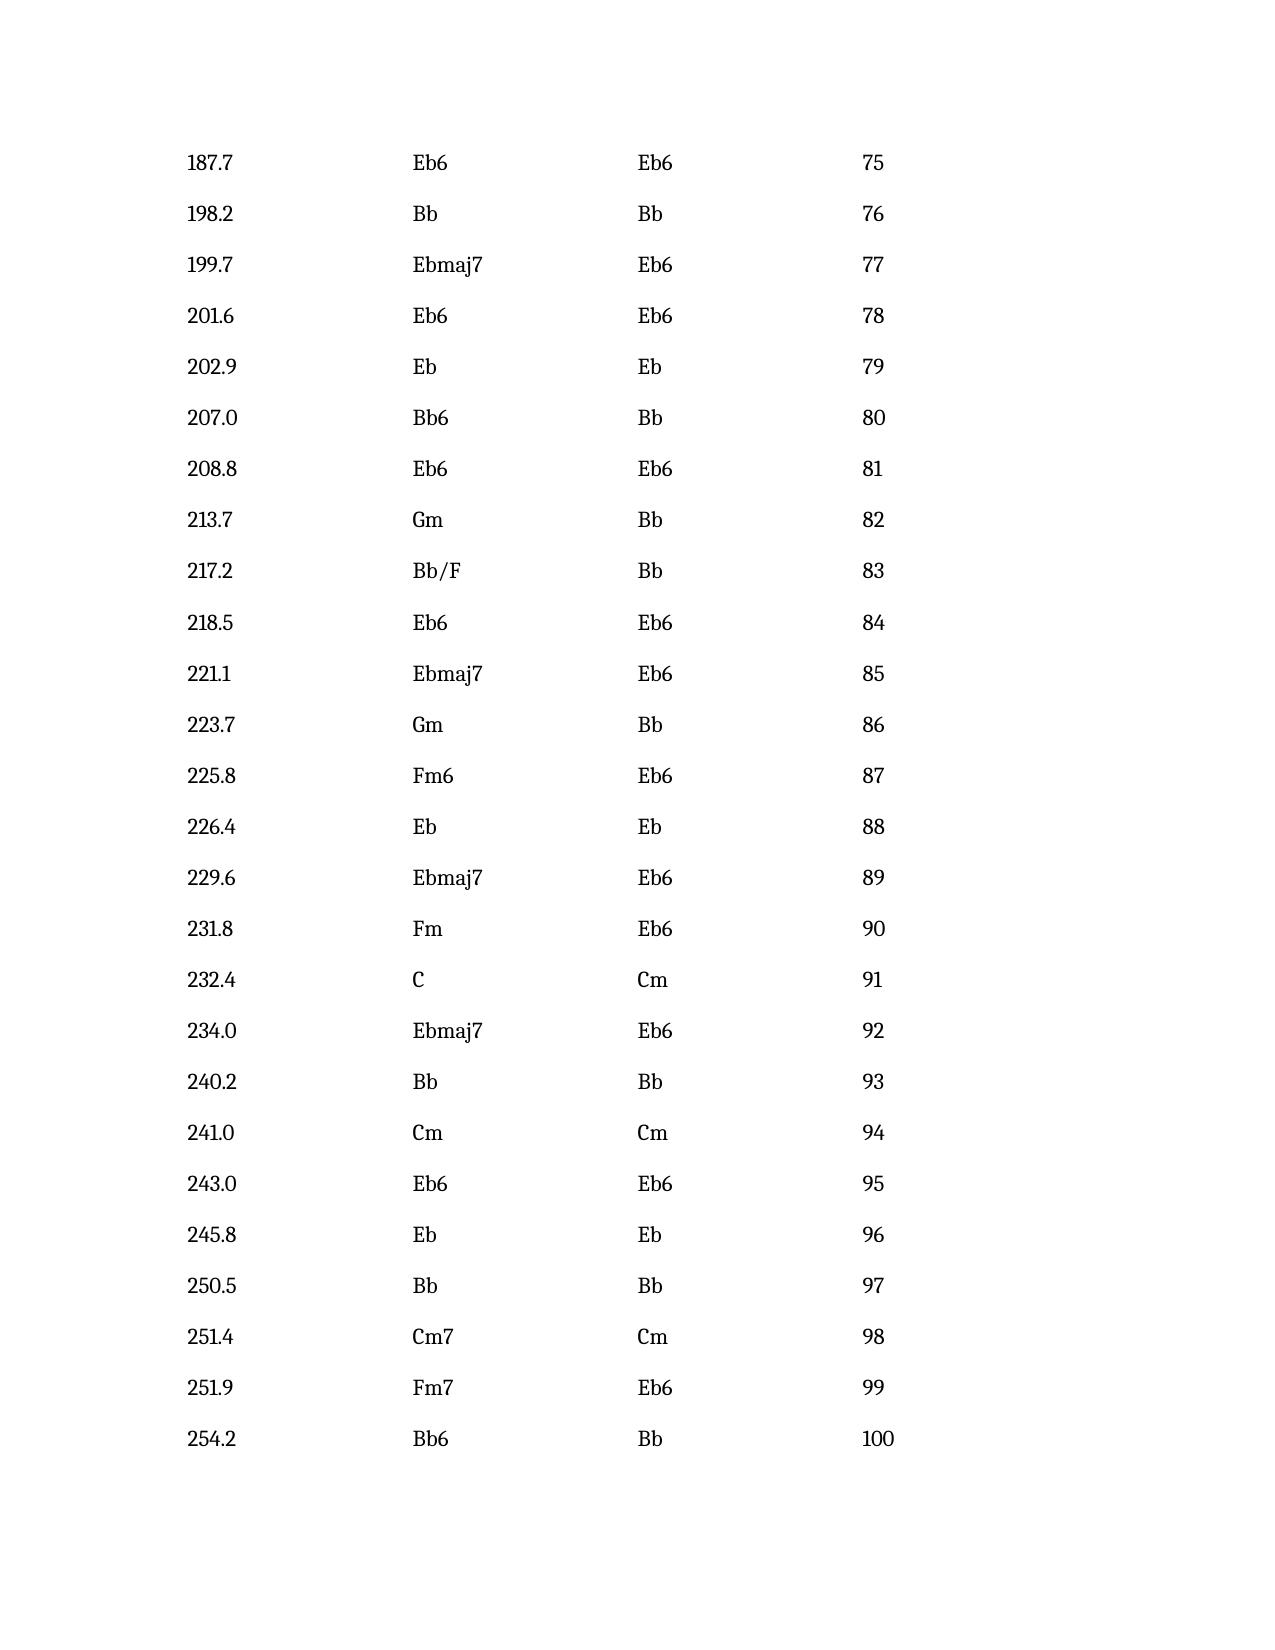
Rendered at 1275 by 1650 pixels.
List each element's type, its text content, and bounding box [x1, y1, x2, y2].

table_cell 201.6 [176, 303, 401, 354]
table_cell 94 [851, 1120, 1076, 1171]
table_cell Eb6 [626, 456, 851, 507]
table_cell 91 [851, 967, 1076, 1018]
table_cell Ebmaj7 [401, 865, 626, 916]
table_cell 88 [851, 814, 1076, 864]
table_cell Eb6 [626, 1018, 851, 1069]
table_cell 99 [851, 1375, 1076, 1426]
table_cell Eb6 [626, 865, 851, 916]
table_cell Eb [626, 814, 851, 864]
table_cell Bb [626, 1426, 851, 1477]
table_cell Fm [401, 916, 626, 967]
table_cell 77 [851, 252, 1076, 303]
table_cell Bb [626, 558, 851, 609]
table_cell Eb6 [401, 609, 626, 660]
table_cell Ebmaj7 [401, 660, 626, 711]
table_cell Gm [401, 711, 626, 762]
table_cell Fm6 [401, 763, 626, 813]
table_cell 221.1 [176, 660, 401, 711]
table_cell Eb6 [626, 1375, 851, 1426]
table_cell 232.4 [176, 967, 401, 1018]
table_cell Bb [626, 711, 851, 762]
table_cell 85 [851, 660, 1076, 711]
table_cell 207.0 [176, 405, 401, 456]
table_cell 89 [851, 865, 1076, 916]
table_cell 96 [851, 1222, 1076, 1273]
table_cell Eb6 [401, 1171, 626, 1222]
table_cell Cm [626, 1120, 851, 1171]
table_cell 100 [851, 1426, 1076, 1477]
table_cell 218.5 [176, 609, 401, 660]
table_cell 81 [851, 456, 1076, 507]
table_cell Eb6 [626, 609, 851, 660]
table_cell Ebmaj7 [401, 1018, 626, 1069]
table_cell 79 [851, 354, 1076, 405]
table_cell Bb [626, 1069, 851, 1120]
table_cell 86 [851, 711, 1076, 762]
table_cell Ebmaj7 [401, 252, 626, 303]
table_cell Bb [626, 201, 851, 252]
table_cell Cm [626, 1324, 851, 1375]
table_cell 76 [851, 201, 1076, 252]
table_cell 231.8 [176, 916, 401, 967]
table_cell 223.7 [176, 711, 401, 762]
table_cell 202.9 [176, 354, 401, 405]
table_cell 208.8 [176, 456, 401, 507]
table_cell Bb [626, 1273, 851, 1324]
table_cell Eb6 [626, 660, 851, 711]
table_cell Eb6 [626, 252, 851, 303]
table_cell Bb6 [401, 405, 626, 456]
table_cell 87 [851, 763, 1076, 813]
table_cell Eb6 [626, 1171, 851, 1222]
table_cell 251.9 [176, 1375, 401, 1426]
table_cell 198.2 [176, 201, 401, 252]
table_cell Bb/F [401, 558, 626, 609]
table_cell Bb [626, 405, 851, 456]
table_cell Eb6 [626, 916, 851, 967]
table_cell Eb [626, 354, 851, 405]
table_cell 92 [851, 1018, 1076, 1069]
table_cell 82 [851, 507, 1076, 558]
table_cell 97 [851, 1273, 1076, 1324]
table_cell 217.2 [176, 558, 401, 609]
table_cell 234.0 [176, 1018, 401, 1069]
table_cell 243.0 [176, 1171, 401, 1222]
table_cell Eb6 [401, 303, 626, 354]
table_cell Gm [401, 507, 626, 558]
table_cell 83 [851, 558, 1076, 609]
table_cell 84 [851, 609, 1076, 660]
table_cell Eb [401, 814, 626, 864]
table_cell Bb6 [401, 1426, 626, 1477]
table_cell Eb6 [626, 303, 851, 354]
table_cell 251.4 [176, 1324, 401, 1375]
table_cell 75 [851, 150, 1076, 201]
table_cell 213.7 [176, 507, 401, 558]
table_cell Fm7 [401, 1375, 626, 1426]
table_cell Bb [401, 1273, 626, 1324]
table_cell 229.6 [176, 865, 401, 916]
table_cell Bb [401, 201, 626, 252]
table_cell 93 [851, 1069, 1076, 1120]
table_cell 90 [851, 916, 1076, 967]
table_cell 250.5 [176, 1273, 401, 1324]
table_cell 199.7 [176, 252, 401, 303]
table_cell Bb [626, 507, 851, 558]
table_cell Cm [626, 967, 851, 1018]
table_cell Eb6 [626, 150, 851, 201]
table_cell Eb [401, 1222, 626, 1273]
table_cell 98 [851, 1324, 1076, 1375]
table_cell 95 [851, 1171, 1076, 1222]
table_cell 225.8 [176, 763, 401, 813]
table_cell 187.7 [176, 150, 401, 201]
table_cell 226.4 [176, 814, 401, 864]
table_cell Bb [401, 1069, 626, 1120]
table_cell 254.2 [176, 1426, 401, 1477]
table_cell Cm [401, 1120, 626, 1171]
table_cell 80 [851, 405, 1076, 456]
table_cell 78 [851, 303, 1076, 354]
table_cell Cm7 [401, 1324, 626, 1375]
table_cell Eb6 [401, 150, 626, 201]
table_cell Eb6 [626, 763, 851, 813]
table_cell 245.8 [176, 1222, 401, 1273]
table_cell Eb [626, 1222, 851, 1273]
table_cell 241.0 [176, 1120, 401, 1171]
table_cell C [401, 967, 626, 1018]
table_cell Eb6 [401, 456, 626, 507]
table_cell 240.2 [176, 1069, 401, 1120]
table_cell Eb [401, 354, 626, 405]
